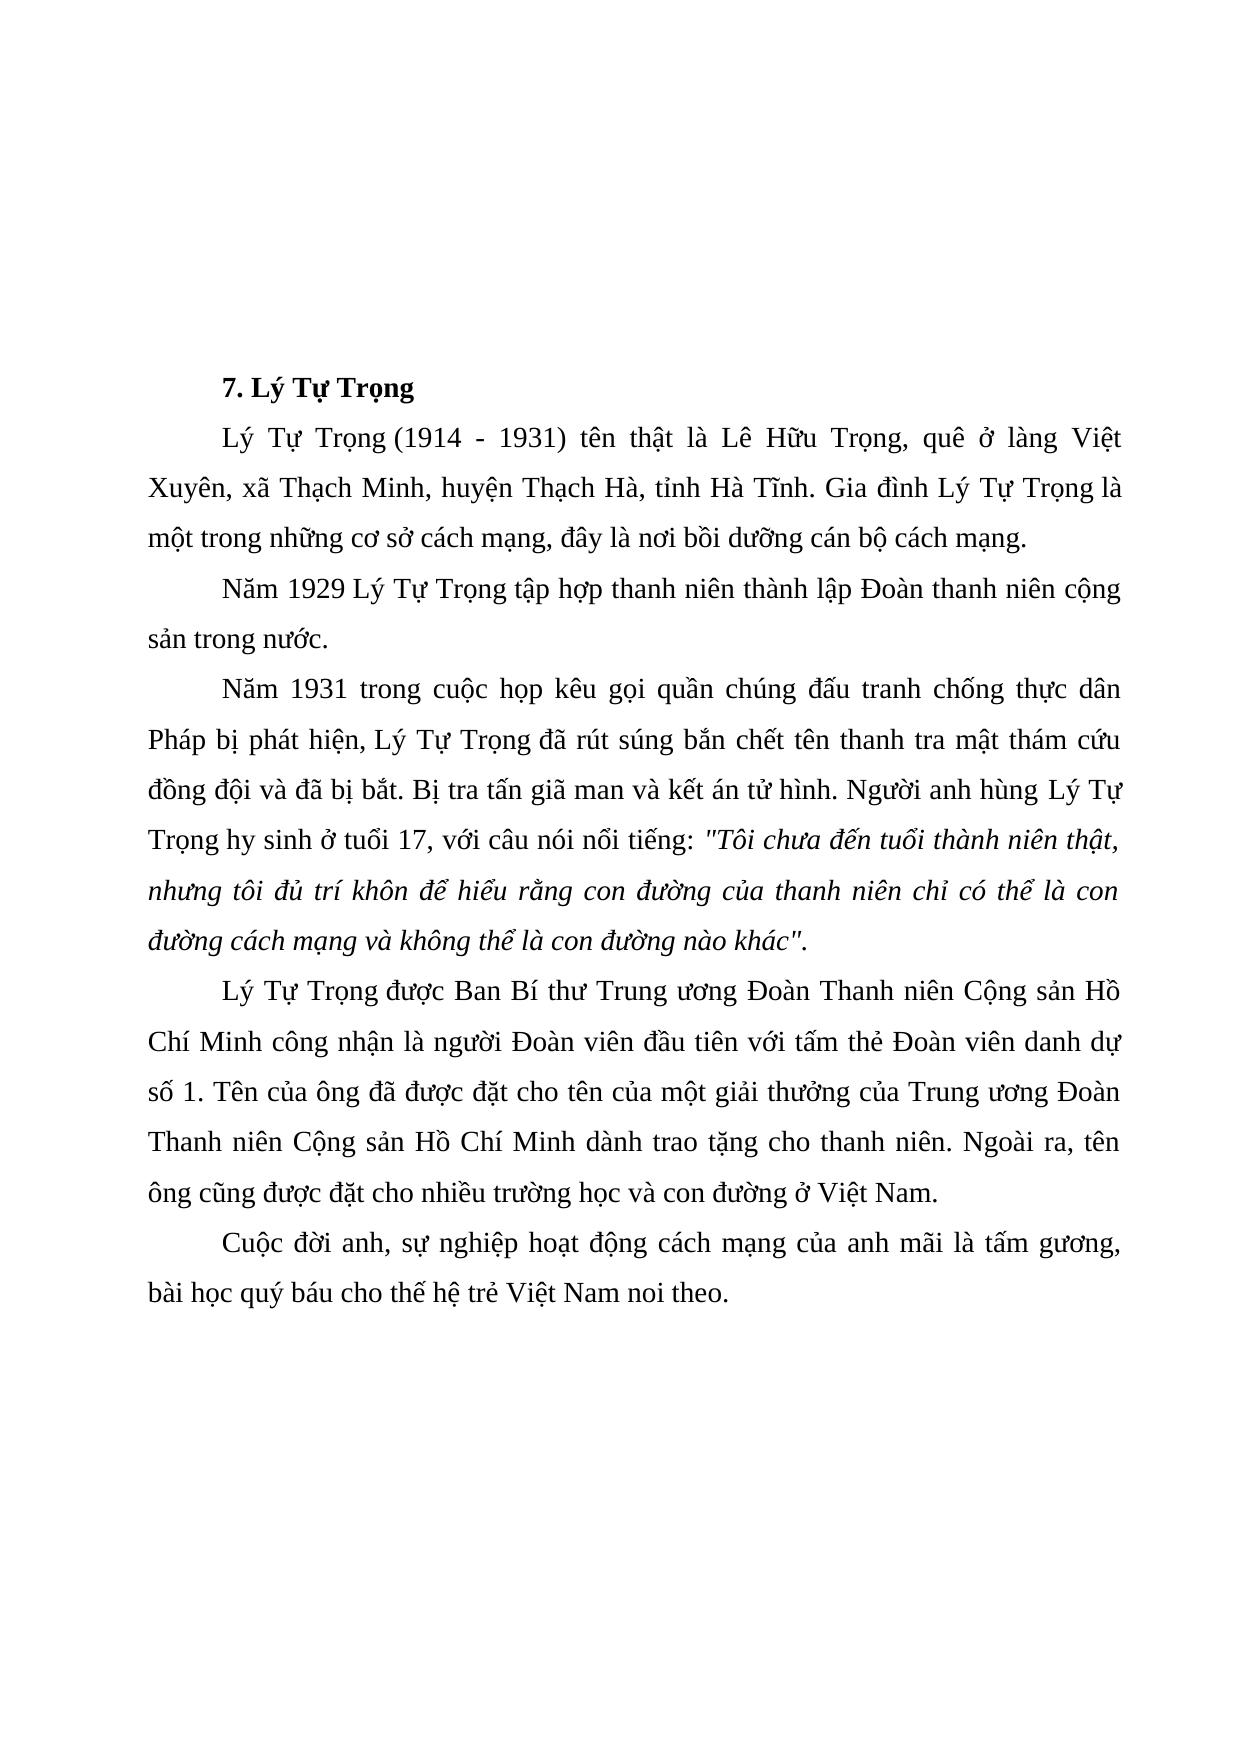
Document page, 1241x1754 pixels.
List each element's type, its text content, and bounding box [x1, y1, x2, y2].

text Lý Tự Trọng được Ban Bí thư Trung ương Đoàn Thanh niên Cộng sản Hồ Chí Minh công nhận là người Đoàn viên đầu tiên với tấm thẻ Đoàn viên danh dự số 1. Tên của ông đã được đặt cho tên của một giải thưởng của Trung ương Đoàn Thanh niên Cộng sản Hồ Chí Minh dành trao tặng cho thanh niên. Ngoài ra, tên ông cũng được đặt cho nhiều trường học và con đường ở Việt Nam. [148, 973, 1122, 1208]
text Năm 1931 trong cuộc họp kêu gọi quần chúng đấu tranh chống thực dân Pháp bị phát hiện, Lý Tự Trọng đã rút súng bắn chết tên thanh tra mật thám cứu đồng đội và đã bị bắt. Bị tra tấn giã man và kết án tử hình. Người anh hùng Lý Tự Trọng hy sinh ở tuổi 17, với câu nói nổi tiếng: "Tôi chưa đến tuổi thành niên thật, nhưng tôi đủ trí khôn để hiểu rằng con đường của thanh niên chỉ có thể là con đường cách mạng và không thể là con đường nào khác". [148, 672, 1122, 957]
text Năm 1929 Lý Tự Trọng tập hợp thanh niên thành lập Đoàn thanh niên cộng sản trong nước. [148, 571, 1122, 655]
text Lý Tự Trọng (1914 - 1931) tên thật là Lê Hữu Trọng, quê ở làng Việt Xuyên, xã Thạch Minh, huyện Thạch Hà, tỉnh Hà Tĩnh. Gia đình Lý Tự Trọng là một trong những cơ sở cách mạng, đây là nơi bồi dưỡng cán bộ cách mạng. [148, 420, 1122, 554]
text 7. Lý Tự Trọng [148, 370, 1122, 403]
text Cuộc đời anh, sự nghiệp hoạt động cách mạng của anh mãi là tấm gương, bài học quý báu cho thế hệ trẻ Việt Nam noi theo. [148, 1225, 1122, 1309]
